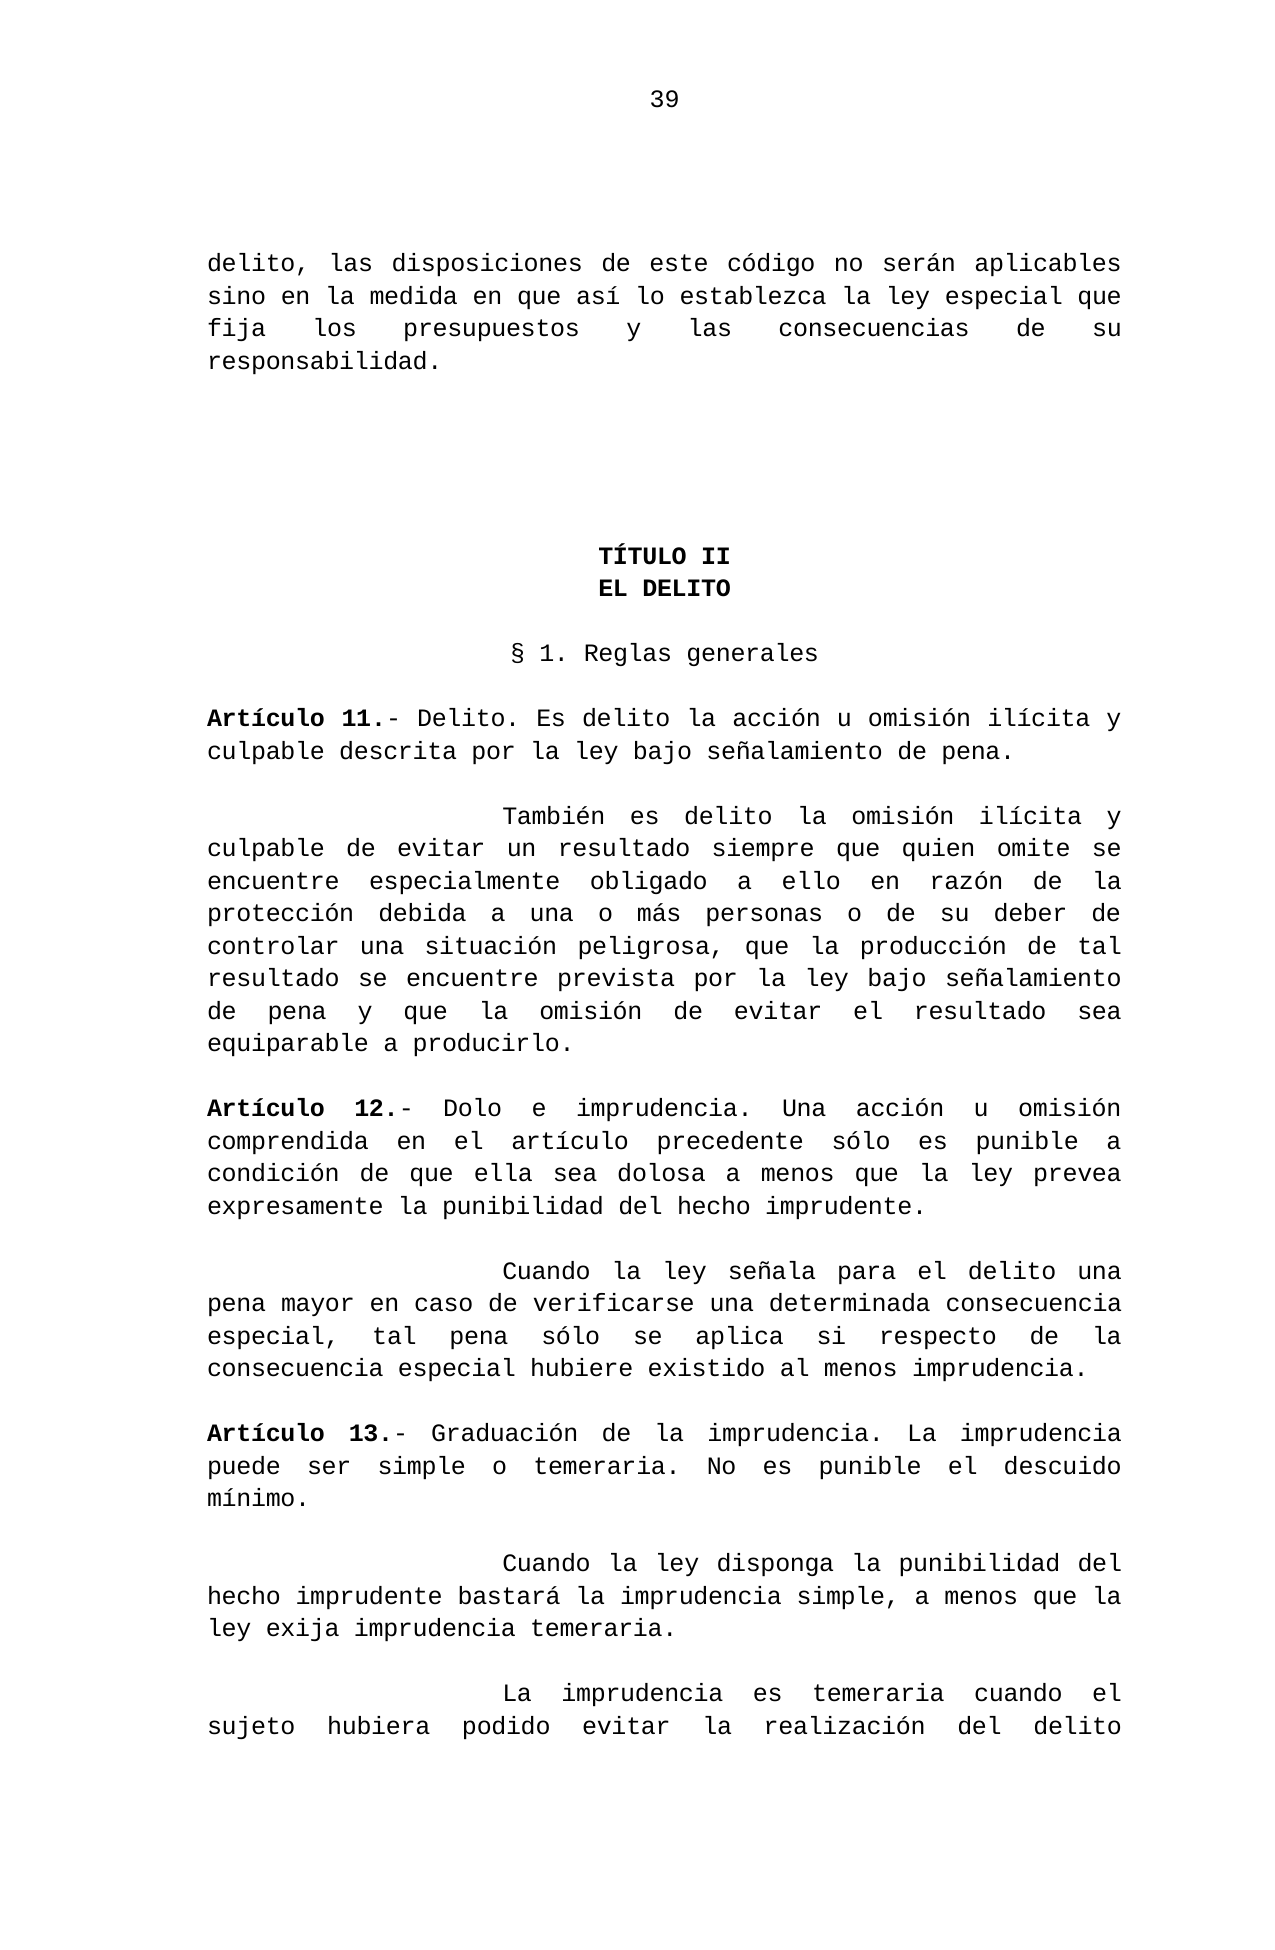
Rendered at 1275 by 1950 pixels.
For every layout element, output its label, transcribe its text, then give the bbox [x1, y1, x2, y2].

text Artículo 13.- Graduación de la imprudencia. La imprudencia puede ser simple o temeraria. No es punible el descuido mínimo. [207, 1421, 1122, 1514]
text EL DELITO [207, 576, 1122, 604]
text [207, 1681, 1122, 1742]
list § 1. Reglas generales [207, 641, 1122, 669]
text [207, 251, 1122, 377]
text También es delito la omisión ilícita y culpable de evitar un resultado siempre que quien omite se encuentre especialmente obligado a ello en razón de la protección debida a una o más personas o de su deber de controlar una situación peligrosa, que la producción de tal resultado se encuentre prevista por la ley bajo señalamiento de pena y que la omisión de evitar el resultado sea equiparable a producirlo. [207, 803, 1122, 1059]
text Cuando la ley disponga la punibilidad del hecho imprudente bastará la imprudencia simple, a menos que la ley exija imprudencia temeraria. [207, 1551, 1122, 1644]
text Artículo 12.- Dolo e imprudencia. Una acción u omisión comprendida en el artículo precedente sólo es punible a condición de que ella sea dolosa a menos que la ley prevea expresamente la punibilidad del hecho imprudente. [207, 1096, 1122, 1222]
text TÍTULO II [207, 543, 1122, 572]
text Artículo 11.- Delito. Es delito la acción u omisión ilícita y culpable descrita por la ley bajo señalamiento de pena. [207, 706, 1122, 767]
text Cuando la ley señala para el delito una pena mayor en caso de verificarse una determinada consecuencia especial, tal pena sólo se aplica si respecto de la consecuencia especial hubiere existido al menos imprudencia. [207, 1258, 1122, 1384]
